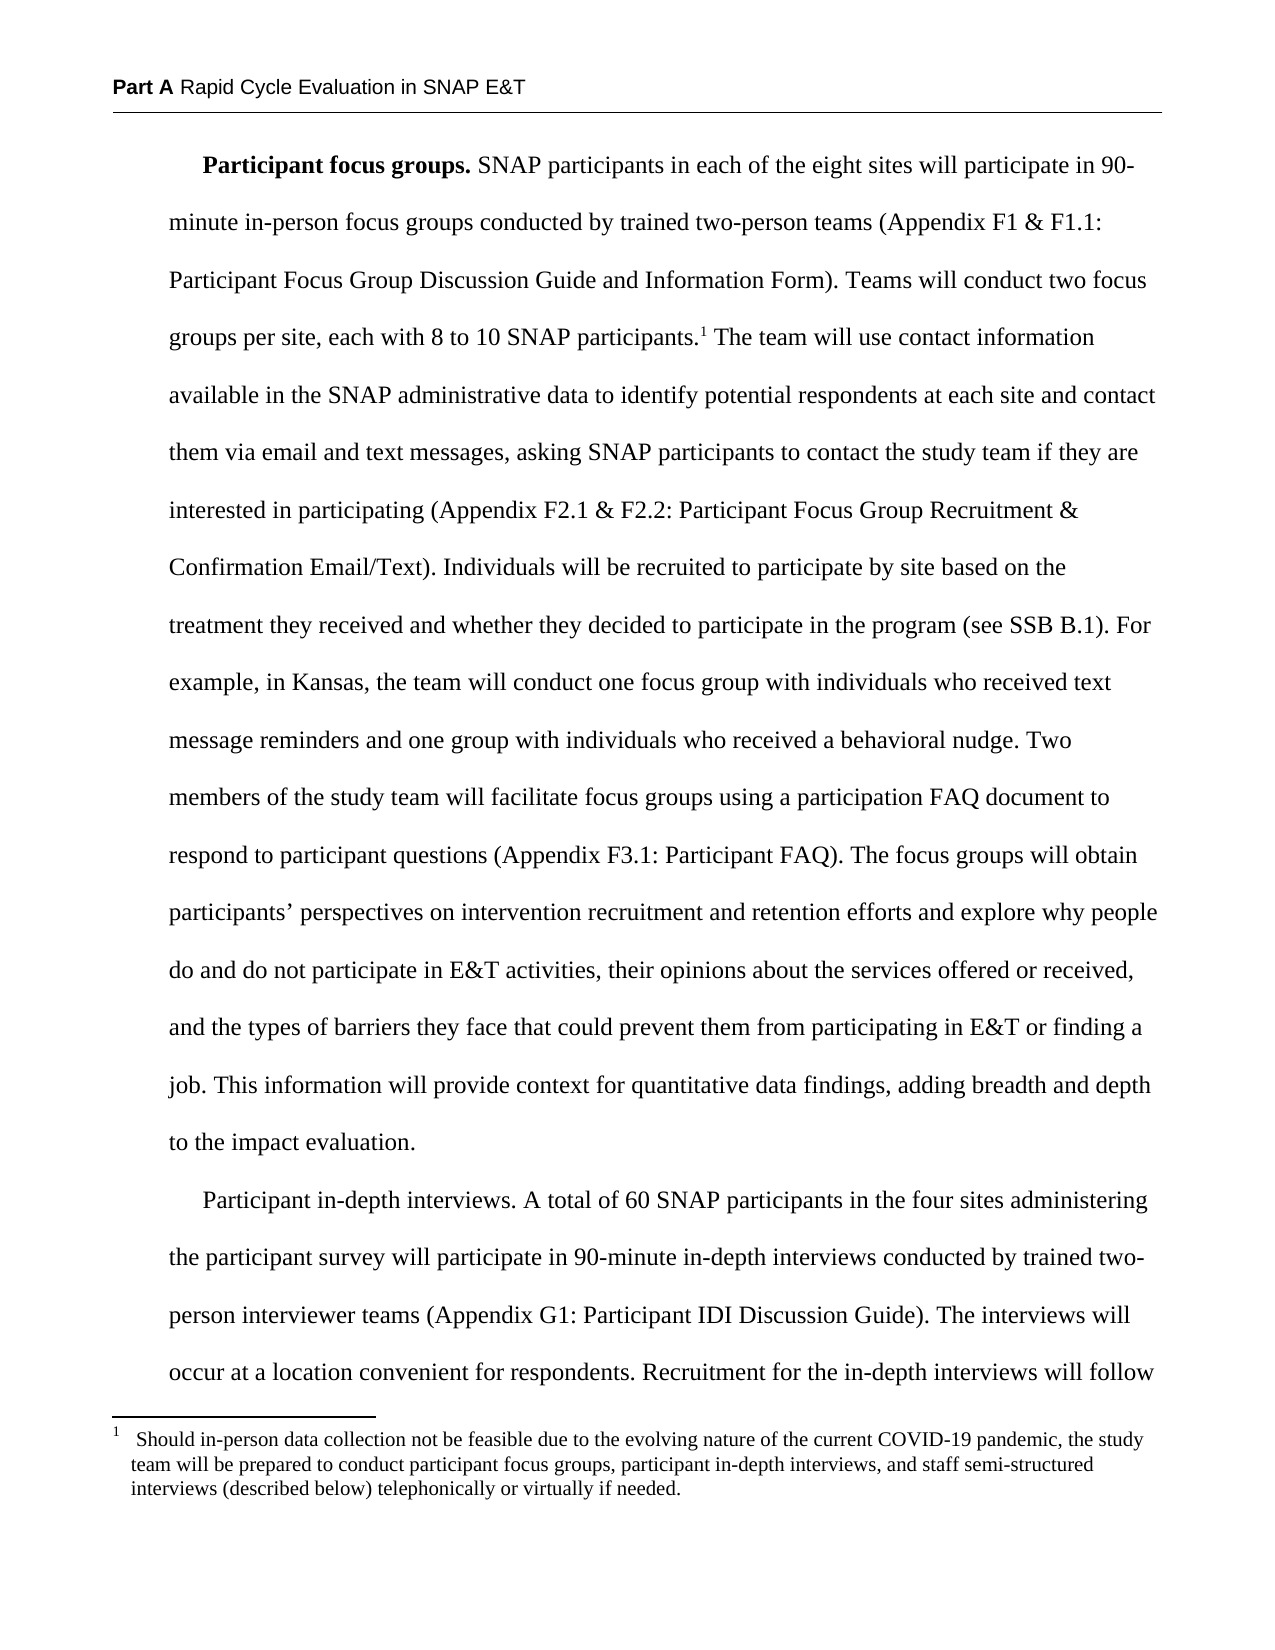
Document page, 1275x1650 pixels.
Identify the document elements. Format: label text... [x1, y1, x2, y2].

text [169, 1185, 1162, 1386]
text Participant focus groups. SNAP participants in each of the eight sites will participate in 90-minute in-person focus groups conducted by trained two-person teams (Appendix F1 & F1.1: Participant Focus Group Discussion Guide and Information Form). Teams will conduct two focus groups per site, each with 8 to 10 SNAP participants. The team will use contact information available in the SNAP administrative data to identify potential respondents at each site and contact them via email and text messages, asking SNAP participants to contact the study team if they are interested in participating (Appendix F2.1 & F2.2: Participant Focus Group Recruitment & Confirmation Email/Text). Individuals will be recruited to participate by site based on the treatment they received and whether they decided to participate in the program (see SSB B.1). For example, in Kansas, the team will conduct one focus group with individuals who received text message reminders and one group with individuals who received a behavioral nudge. Two members of the study team will facilitate focus groups using a participation FAQ document to respond to participant questions (Appendix F3.1: Participant FAQ). The focus groups will obtain participants’ perspectives on intervention recruitment and retention efforts and explore why people do and do not participate in E&T activities, their opinions about the services offered or received, and the types of barriers they face that could prevent them from participating in E&T or finding a job. This information will provide context for quantitative data findings, adding breadth and depth to the impact evaluation. [169, 150, 1162, 1156]
